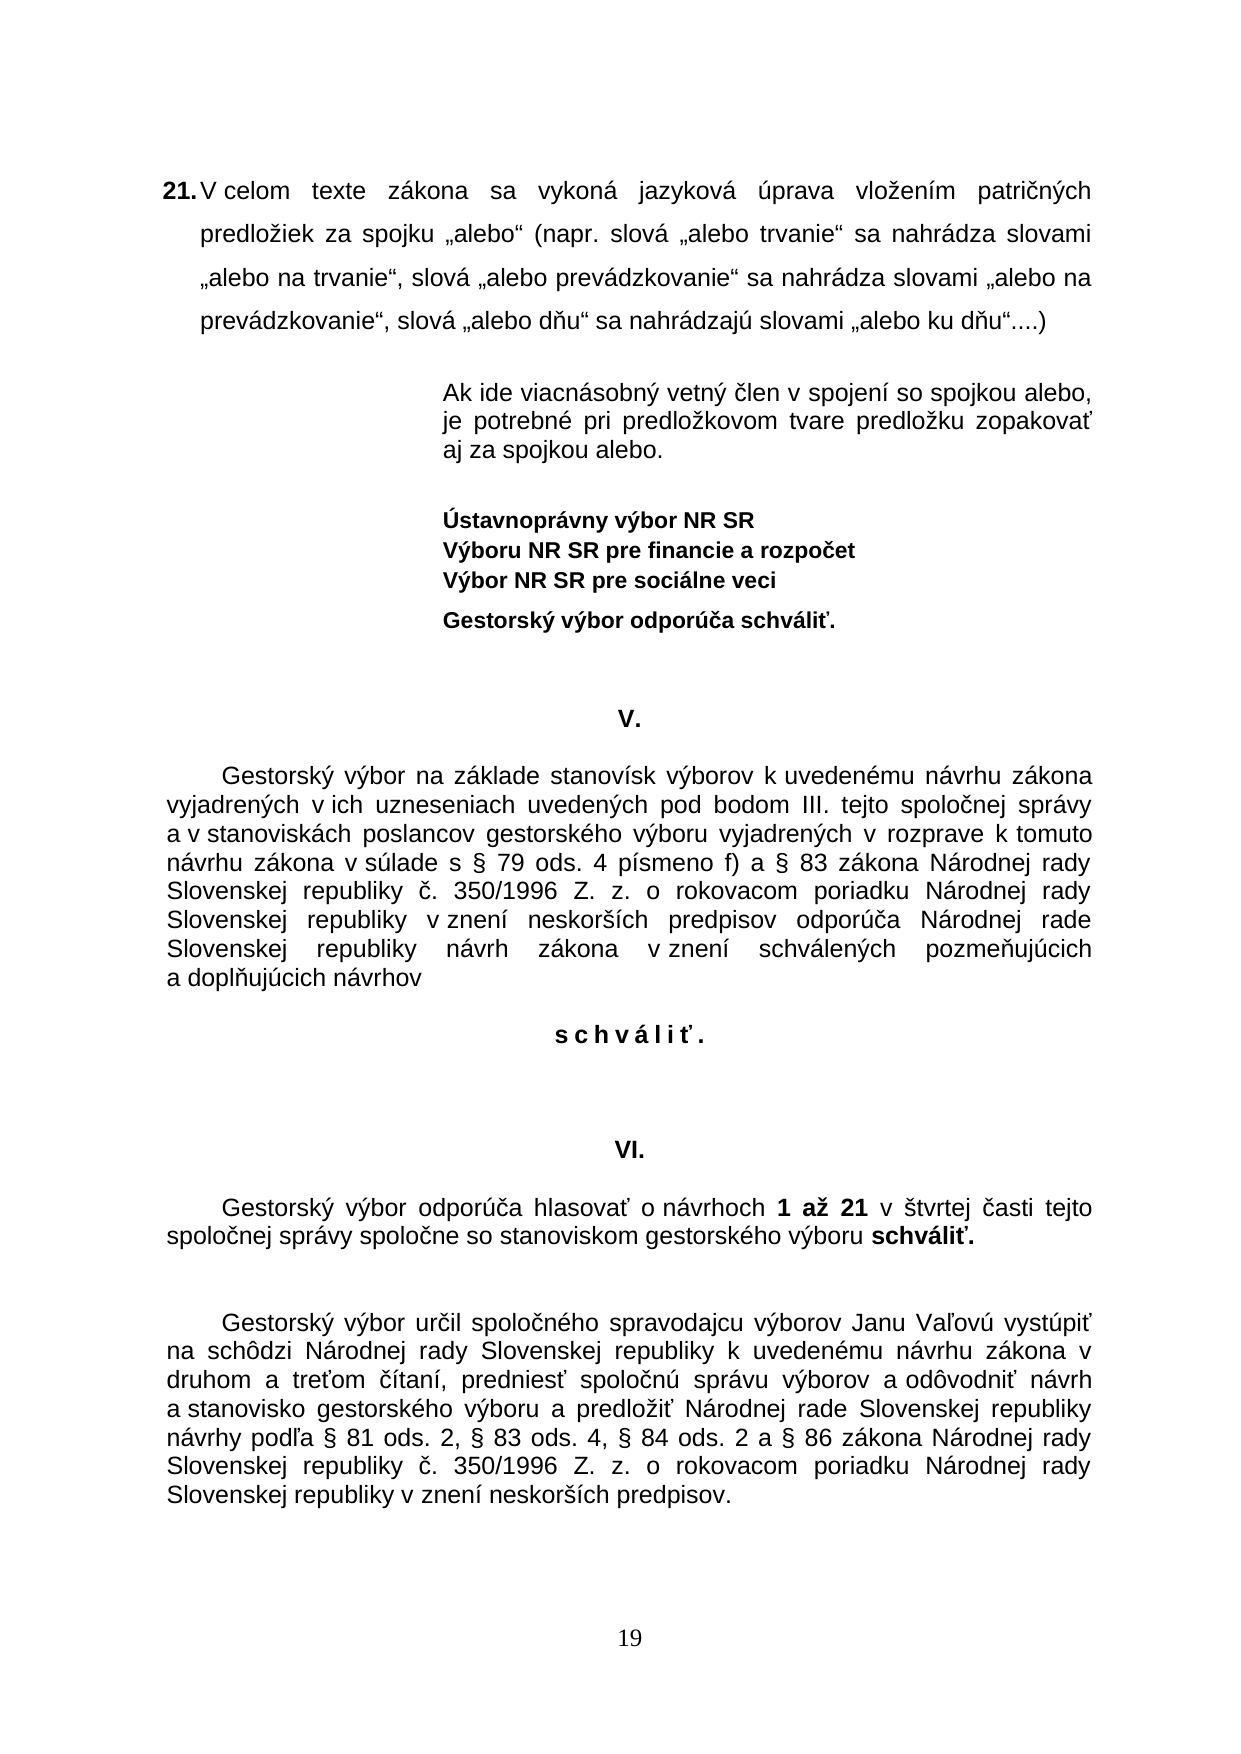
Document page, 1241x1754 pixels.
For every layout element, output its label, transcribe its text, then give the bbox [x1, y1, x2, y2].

text Výboru NR SR pre financie a rozpočet [443, 537, 1093, 563]
list Ak ide viacnásobný vetný člen v spojení so spojkou alebo, je potrebné pri predložkovom tvare predložku zopakovať aj za spojkou alebo. [443, 378, 1093, 464]
text Výbor NR SR pre sociálne veci [443, 567, 1093, 594]
list V celom texte zákona sa vykoná jazyková úprava vložením patričných predložiek za spojku „alebo“ (napr. slová „alebo trvanie“ sa nahrádza slovami „alebo na trvanie“, slová „alebo prevádzkovanie“ sa nahrádza slovami „alebo na prevádzkovanie“, slová „alebo dňu“ sa nahrádzajú slovami „alebo ku dňu“....) [162, 176, 1093, 334]
text Gestorský výbor odporúča schváliť. [443, 607, 1093, 633]
text Ústavnoprávny výbor NR SR [443, 507, 1093, 533]
text schváliť. [166, 1020, 1093, 1049]
text Gestorský výbor určil spoločného spravodajcu výborov Janu Vaľovú vystúpiť na schôdzi Národnej rady Slovenskej republiky k uvedenému návrhu zákona v druhom a treťom čítaní, predniesť spoločnú správu výborov a odôvodniť návrh a stanovisko gestorského výboru a predložiť Národnej rade Slovenskej republiky návrhy podľa § 81 ods. 2, § 83 ods. 4, § 84 ods. § 86 zákona Národnej rady Slovenskej republiky č. 350/1996 Z. z. o rokovacom poriadku Národnej rady Slovenskej republiky v znení neskorších predpisov. [166, 1308, 1093, 1509]
text V. [166, 704, 1093, 733]
text Gestorský výbor na základe stanovísk výborov k uvedenému návrhu zákona vyjadrených v ich uzneseniach uvedených pod bodom III. tejto spoločnej správy a v stanoviskách poslancov gestorského výboru vyjadrených v rozprave k tomuto návrhu zákona v súlade s § 79 ods. 4 písmeno f) a § 83 zákona Národnej rady Slovenskej republiky č. 350/1996 Z. z. o rokovacom poriadku Národnej rady Slovenskej republiky v znení neskorších predpisov odporúča Národnej rade Slovenskej republiky návrh zákona v znení schválených pozmeňujúcich a doplňujúcich návrhov [166, 761, 1093, 991]
text VI. [166, 1135, 1093, 1164]
text Gestorský výbor odporúča hlasovať o návrhoch 1 až 21 v štvrtej časti tejto spoločnej správy spoločne so stanoviskom gestorského výboru schváliť. [166, 1193, 1093, 1250]
